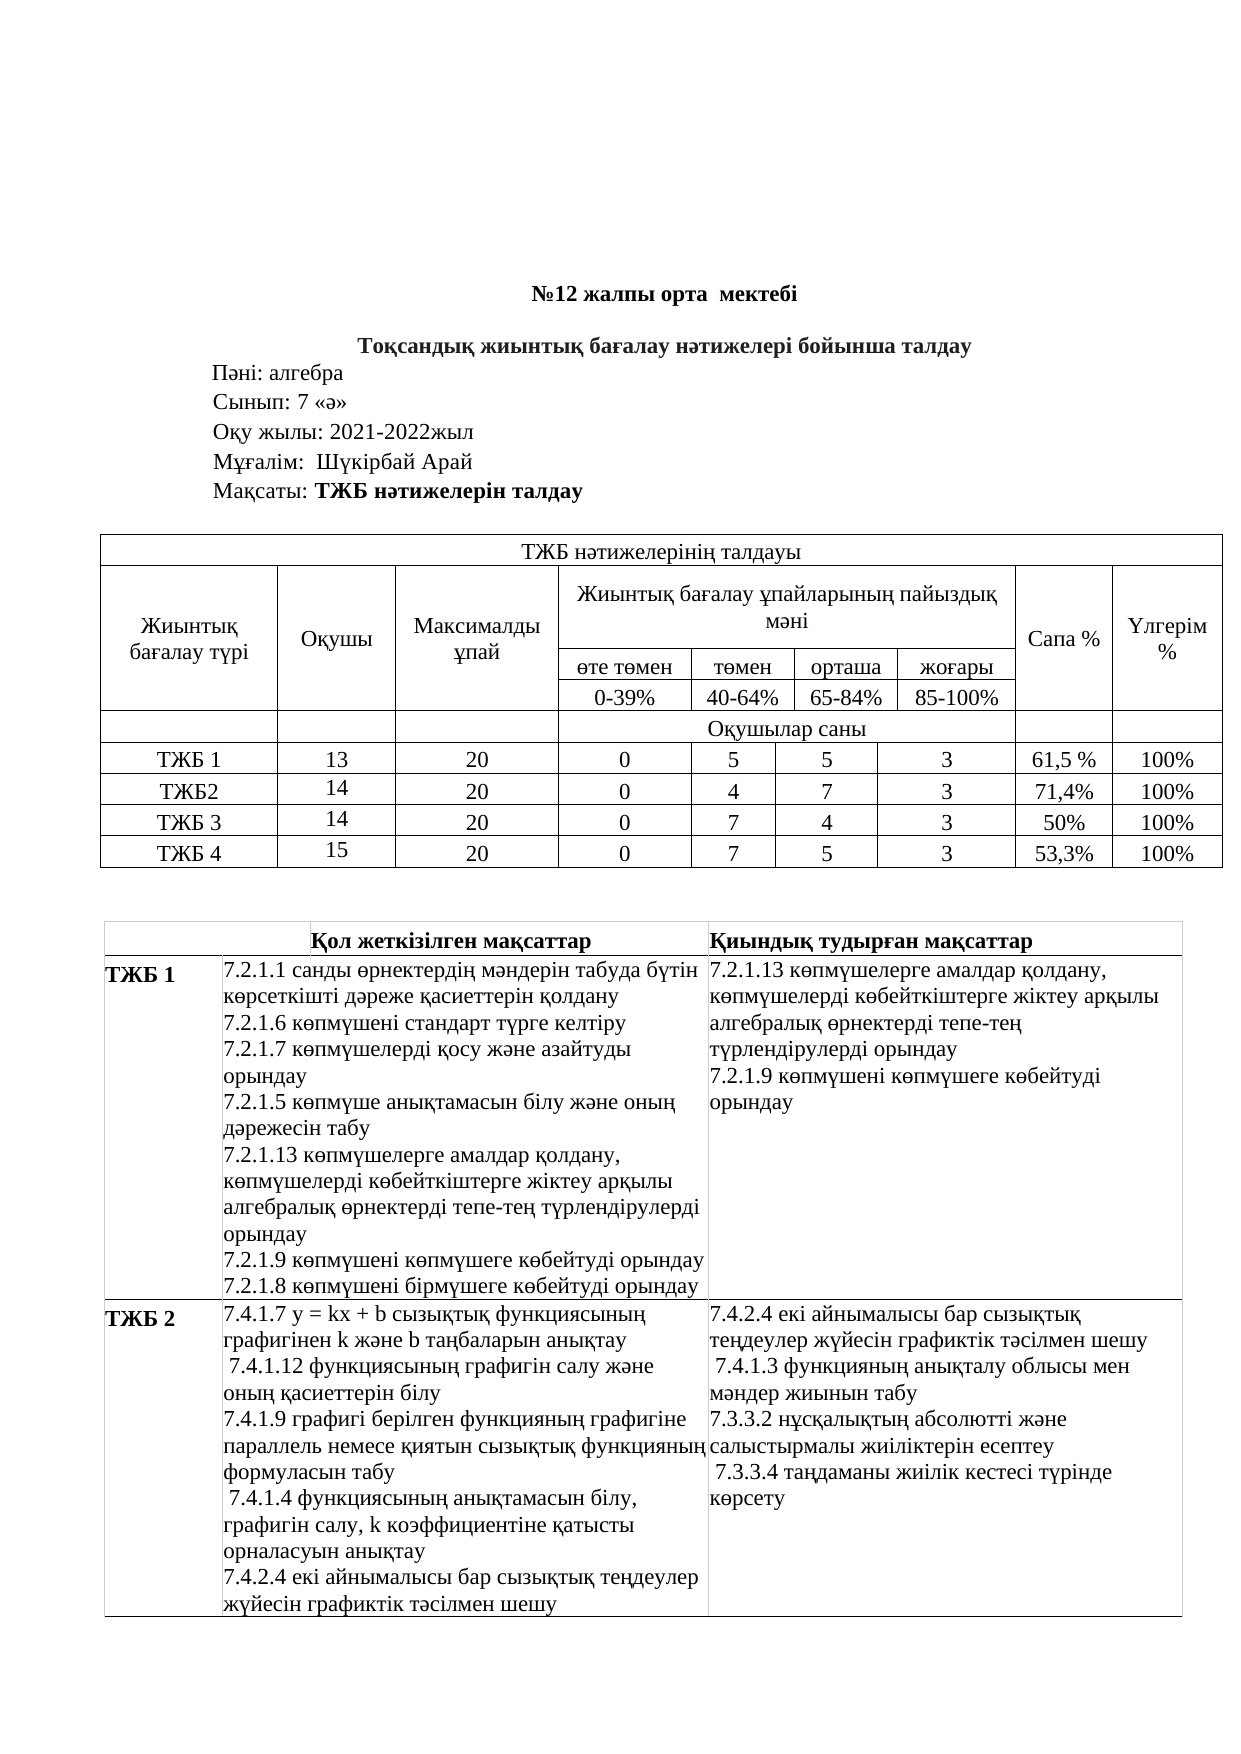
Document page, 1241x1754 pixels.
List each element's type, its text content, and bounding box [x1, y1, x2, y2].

table_cell ТЖБ 3 [101, 805, 277, 835]
table_cell өте төмен [559, 649, 691, 679]
table_cell ТЖБ 2 [105, 1300, 222, 1616]
table_cell 100% [1113, 836, 1222, 867]
table_cell 0 [559, 743, 691, 773]
table_cell Үлгерім % [1113, 566, 1222, 710]
table_cell 20 [396, 774, 558, 804]
table_cell Оқушы [278, 566, 395, 710]
table_cell Жиынтық бағалау түрі [101, 566, 277, 710]
table_cell 85-100% [898, 680, 1015, 710]
table_cell 100% [1113, 774, 1222, 804]
table_cell 5 [776, 743, 877, 773]
table_cell 14 [278, 774, 395, 804]
table_cell 0 [559, 836, 691, 867]
table_cell ТЖБ 4 [101, 836, 277, 867]
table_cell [223, 1300, 708, 1616]
table_cell 3 [878, 743, 1015, 773]
table_cell 7.2.1.13 көпмүшелерге амалдар қолдану, көпмүшелерді көбейткіштерге жіктеу арқылы алгебралық өрнектерді тепе-тең түрлендірулерді орындау 7.2.1.9 көпмүшені көпмүшеге көбейтуді орындау [709, 956, 1182, 1299]
table_cell 53,3% [1016, 836, 1112, 867]
table_cell Жиынтық бағалау ұпайларының пайыздық мәні [559, 566, 1015, 648]
table_header [105, 922, 310, 955]
table_cell 50% [1016, 805, 1112, 835]
table_cell 20 [396, 836, 558, 867]
table_cell [396, 711, 558, 742]
table_cell Сапа % [1016, 566, 1112, 710]
table_cell [1113, 711, 1222, 742]
table_header Қол жеткізілген мақсаттар [311, 922, 708, 955]
table_cell 3 [878, 836, 1015, 867]
table_cell 100% [1113, 805, 1222, 835]
table_cell 14 [278, 805, 395, 835]
table_cell 71,4% [1016, 774, 1112, 804]
table_cell 7 [692, 805, 775, 835]
table_cell 0 [559, 805, 691, 835]
table_cell 20 [396, 805, 558, 835]
table_cell 7 [692, 836, 775, 867]
table_cell ТЖБ 1 [101, 743, 277, 773]
table_cell Оқушылар саны [559, 711, 1015, 742]
table_cell 0 [559, 774, 691, 804]
text Пәні: алгебра [177, 359, 1152, 385]
text Сынып: 7 «ә» Оқу жылы: 2021-2022жыл [177, 385, 1152, 444]
table_cell ТЖБ2 [101, 774, 277, 804]
table_cell 5 [776, 836, 877, 867]
table_cell 13 [278, 743, 395, 773]
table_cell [709, 1300, 1182, 1616]
table_cell [278, 711, 395, 742]
text Тоқсандық жиынтық бағалау нәтижелері бойынша талдау [177, 306, 1152, 359]
table_cell 3 [878, 774, 1015, 804]
table_header Қиындық тудырған мақсаттар [709, 922, 1182, 955]
table_cell 4 [692, 774, 775, 804]
table_cell 61,5 % [1016, 743, 1112, 773]
text №12 жалпы орта мектебі [177, 279, 1152, 306]
table_cell 7.2.1.1 санды өрнектердің мәндерін табуда бүтін көрсеткішті дәреже қасиеттерін қолдану 7.2.1.6 көпмүшені стандарт түрге келтіру 7.2.1.7 көпмүшелерді қосу және азайтуды орындау 7.2.1.5 көпмүше анықтамасын білу және оның дәрежесін табу 7.2.1.13 көпмүшелерге амалдар қолдану, көпмүшелерді көбейткіштерге жіктеу арқылы алгебралық өрнектерді тепе-тең түрлендірулерді орындау 7.2.1.9 көпмүшені көпмүшеге көбейтуді орындау 7.2.1.8 көпмүшені бірмүшеге көбейтуді орындау [223, 956, 708, 1299]
table_cell 20 [396, 743, 558, 773]
text Мұғалім: Шүкірбай Арай Мақсаты: ТЖБ нәтижелерін талдау [177, 444, 1152, 504]
table_cell 3 [878, 805, 1015, 835]
table_cell Максималды ұпай [396, 566, 558, 710]
table_cell 100% [1113, 743, 1222, 773]
table_cell ТЖБ 1 [105, 956, 222, 1299]
table_cell жоғары [898, 649, 1015, 679]
table_header ТЖБ нәтижелерінің талдауы [101, 535, 1222, 565]
table_cell 40-64% [692, 680, 794, 710]
table_cell 7 [776, 774, 877, 804]
table_cell төмен [692, 649, 794, 679]
table_cell орташа [795, 649, 897, 679]
table_cell [101, 711, 277, 742]
table_cell [1016, 711, 1112, 742]
table_cell 5 [692, 743, 775, 773]
table_cell 0-39% [559, 680, 691, 710]
table_cell 4 [776, 805, 877, 835]
table_cell 15 [278, 836, 395, 867]
table_cell 65-84% [795, 680, 897, 710]
